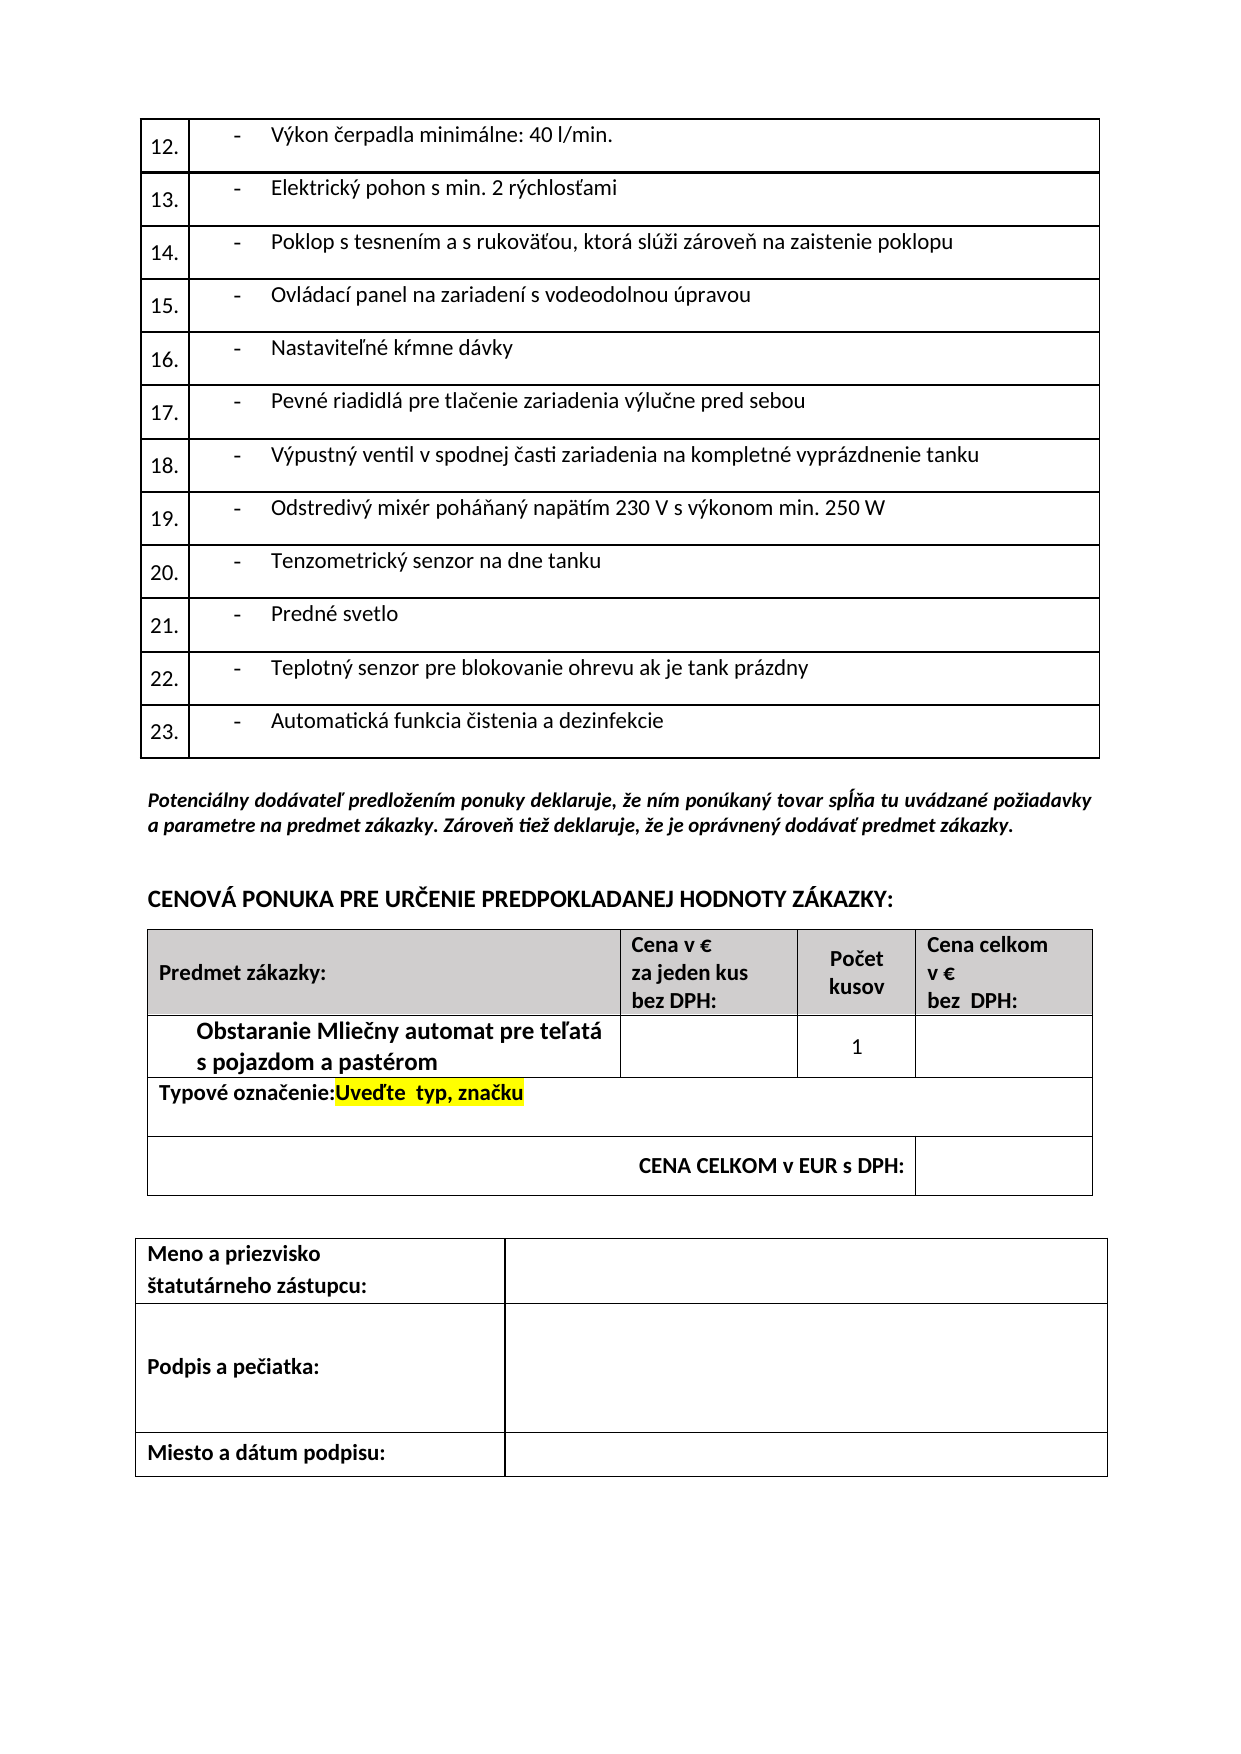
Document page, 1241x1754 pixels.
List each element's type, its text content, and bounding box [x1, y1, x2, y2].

table_cell 19. [142, 493, 188, 544]
table_cell [621, 1016, 797, 1077]
table_cell 15. [142, 280, 188, 331]
table_cell 12. [142, 120, 188, 171]
table_cell 21. [142, 599, 188, 651]
table_cell 1 [798, 1016, 915, 1077]
table_cell Výkon čerpadla minimálne: 40 l/min. [190, 120, 1099, 171]
table_cell Miesto a dátum podpisu: [136, 1433, 504, 1476]
table_header Predmet zákazky: [148, 930, 620, 1014]
table_cell 16. [142, 333, 188, 384]
table_cell Predné svetlo [190, 599, 1099, 651]
text Potenciálny dodávateľ predložením ponuky deklaruje, že ním ponúkaný tovar spĺňa tu uvádzané požiadavky a parametre na predmet zákazky. Zároveň tiež deklaruje, že je oprávnený dodávať predmet zákazky. [148, 787, 1093, 838]
table_cell 13. [142, 174, 188, 225]
table_cell Tenzometrický senzor na dne tanku [190, 546, 1099, 597]
table_header [506, 1239, 1107, 1302]
table_cell 23. [142, 706, 188, 757]
table_cell 17. [142, 386, 188, 438]
table_cell Elektrický pohon s min. 2 rýchlosťami [190, 174, 1099, 225]
table_cell Poklop s tesnením a s rukoväťou, ktorá slúži zároveň na zaistenie poklopu [190, 227, 1099, 278]
table_cell [916, 1016, 1092, 1077]
table_header Cena v € za jeden kus bez DPH: [621, 930, 797, 1014]
table_header Meno a priezvisko štatutárneho zástupcu: [136, 1239, 504, 1302]
table_cell Pevné riadidlá pre tlačenie zariadenia výlučne pred sebou [190, 386, 1099, 438]
table_cell Typové označenie:Uveďte typ, značku [148, 1078, 1092, 1136]
table_cell Obstaranie Mliečny automat pre teľatá s pojazdom a pastérom [148, 1016, 620, 1077]
table_cell 22. [142, 653, 188, 704]
text Cenová ponuka pre určenie Predpokladanej hodnoty zákazky: [148, 884, 1093, 914]
table_cell 20. [142, 546, 188, 597]
table_cell Teplotný senzor pre blokovanie ohrevu ak je tank prázdny [190, 653, 1099, 704]
table_cell 18. [142, 440, 188, 491]
table_cell 14. [142, 227, 188, 278]
table_cell CENA CELKOM v EUR s DPH: [148, 1137, 915, 1195]
table_cell Nastaviteľné kŕmne dávky [190, 333, 1099, 384]
table_cell [506, 1304, 1107, 1432]
table_cell Ovládací panel na zariadení s vodeodolnou úpravou [190, 280, 1099, 331]
table_header Počet kusov [798, 930, 915, 1014]
table_cell [506, 1433, 1107, 1476]
table_header Cena celkom v € bez DPH: [916, 930, 1092, 1014]
table_cell Výpustný ventil v spodnej časti zariadenia na kompletné vyprázdnenie tanku [190, 440, 1099, 491]
table_cell Automatická funkcia čistenia a dezinfekcie [190, 706, 1099, 757]
table_cell Odstredivý mixér poháňaný napätím 230 V s výkonom min. 250 W [190, 493, 1099, 544]
table_cell Podpis a pečiatka: [136, 1304, 504, 1432]
table_cell [916, 1137, 1092, 1195]
